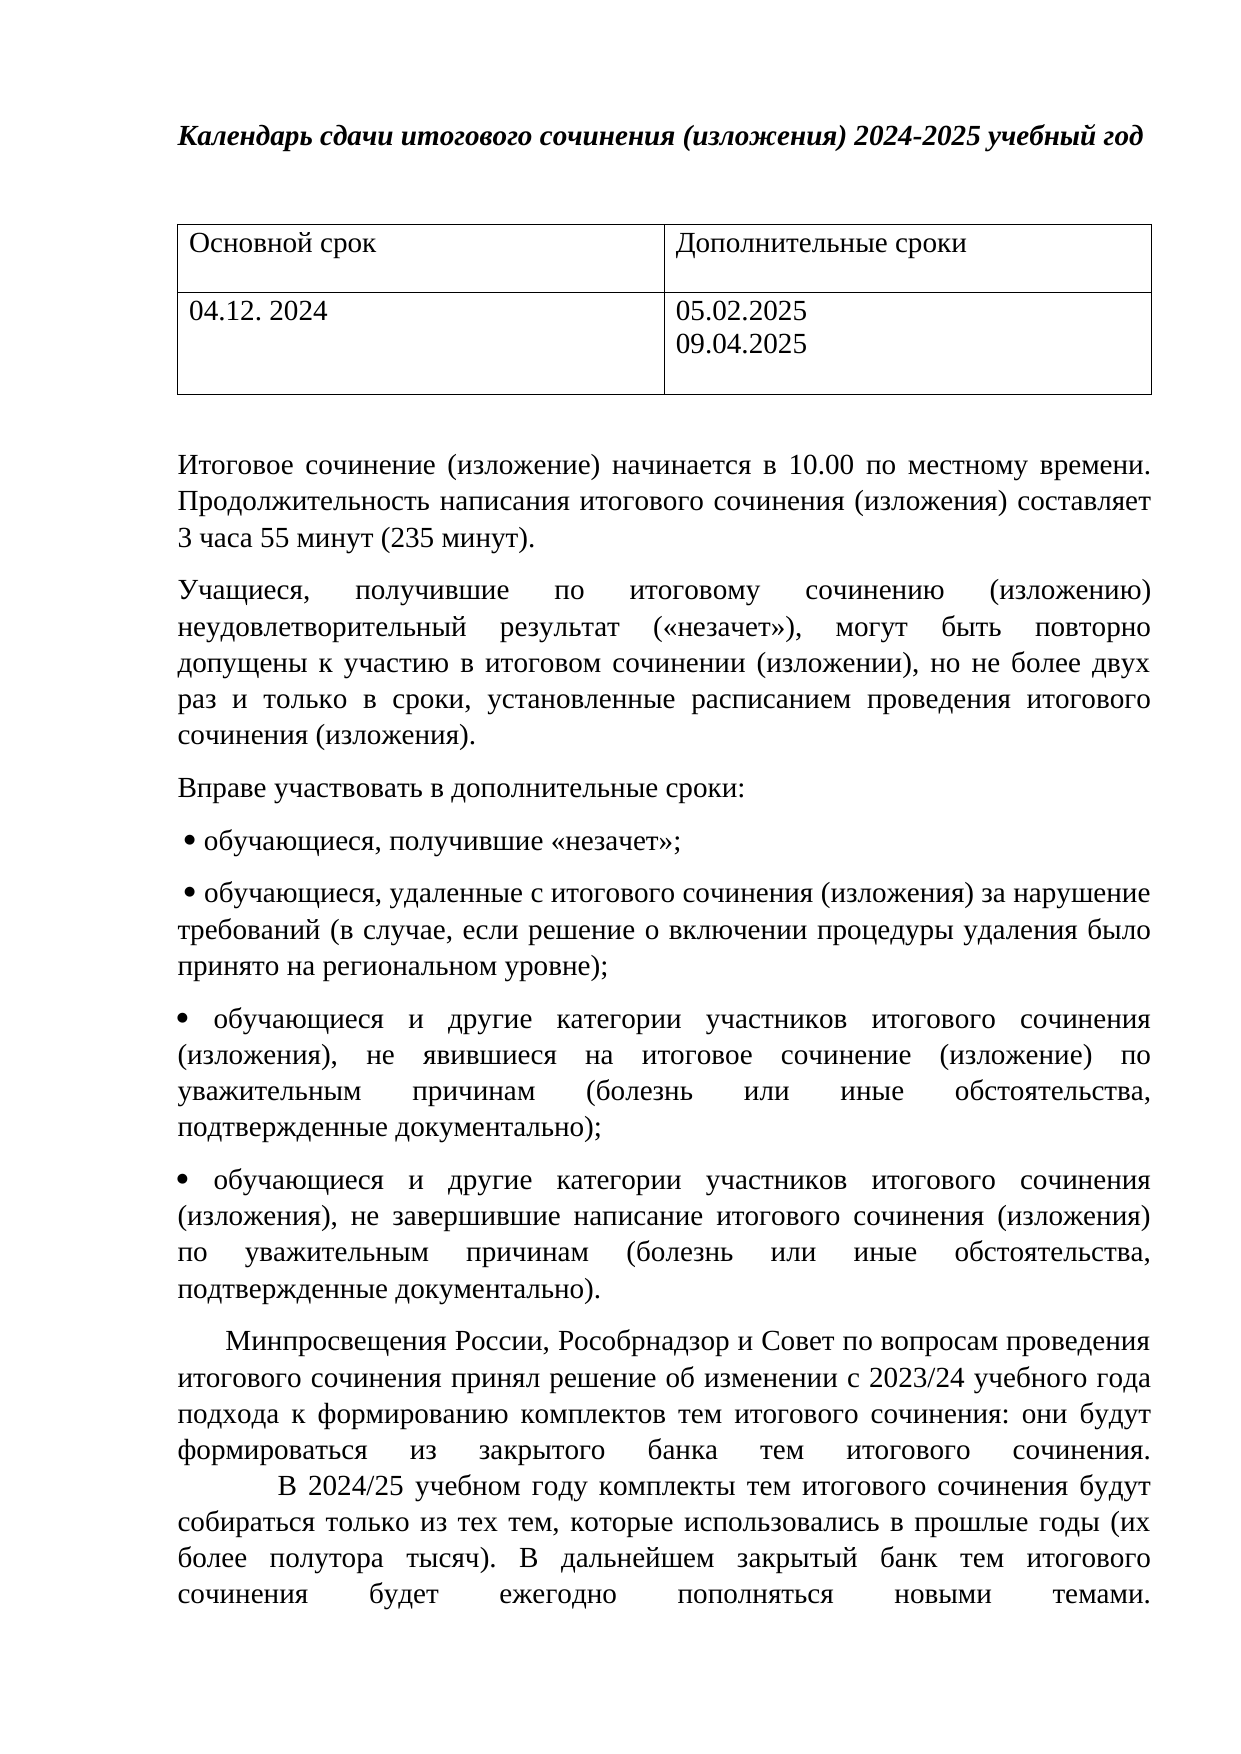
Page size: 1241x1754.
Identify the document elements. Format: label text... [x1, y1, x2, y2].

text Учащиеся, получившие по итоговому сочинению (изложению) неудовлетворительный результат («незачет»), могут быть повторно допущены к участию в итоговом сочинении (изложении), но не более двух раз и только в сроки, установленные расписанием проведения итогового сочинения (изложения). [177, 572, 1152, 751]
text обучающиеся, удаленные с итогового сочинения (изложения) за нарушение требований (в случае, если решение о включении процедуры удаления было принято на региональном уровне); [177, 876, 1152, 982]
text Вправе участвовать в дополнительные сроки: [177, 770, 1152, 803]
text обучающиеся, получившие «незачет»; [177, 823, 1152, 856]
table_cell 05.02.2025 09.04.2025 [665, 293, 1151, 393]
table_cell 04.12. 2024 [178, 293, 664, 393]
text Календарь сдачи итогового сочинения (изложения) 2024-2025 учебный год [177, 118, 1152, 152]
table_header Дополнительные сроки [665, 225, 1151, 292]
text обучающиеся и другие категории участников итогового сочинения (изложения), не явившиеся на итоговое сочинение (изложение) по уважительным причинам (болезнь или иные обстоятельства, подтвержденные документально); [177, 1001, 1152, 1143]
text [177, 1323, 1152, 1610]
text обучающиеся и другие категории участников итогового сочинения (изложения), не завершившие написание итогового сочинения (изложения) по уважительным причинам (болезнь или иные обстоятельства, подтвержденные документально). [177, 1162, 1152, 1304]
text Итоговое сочинение (изложение) начинается в 10.00 по местному времени. Продолжительность написания итогового сочинения (изложения) составляет 3 часа 55 минут (235 минут). [177, 447, 1152, 553]
table_header Основной срок [178, 225, 664, 292]
